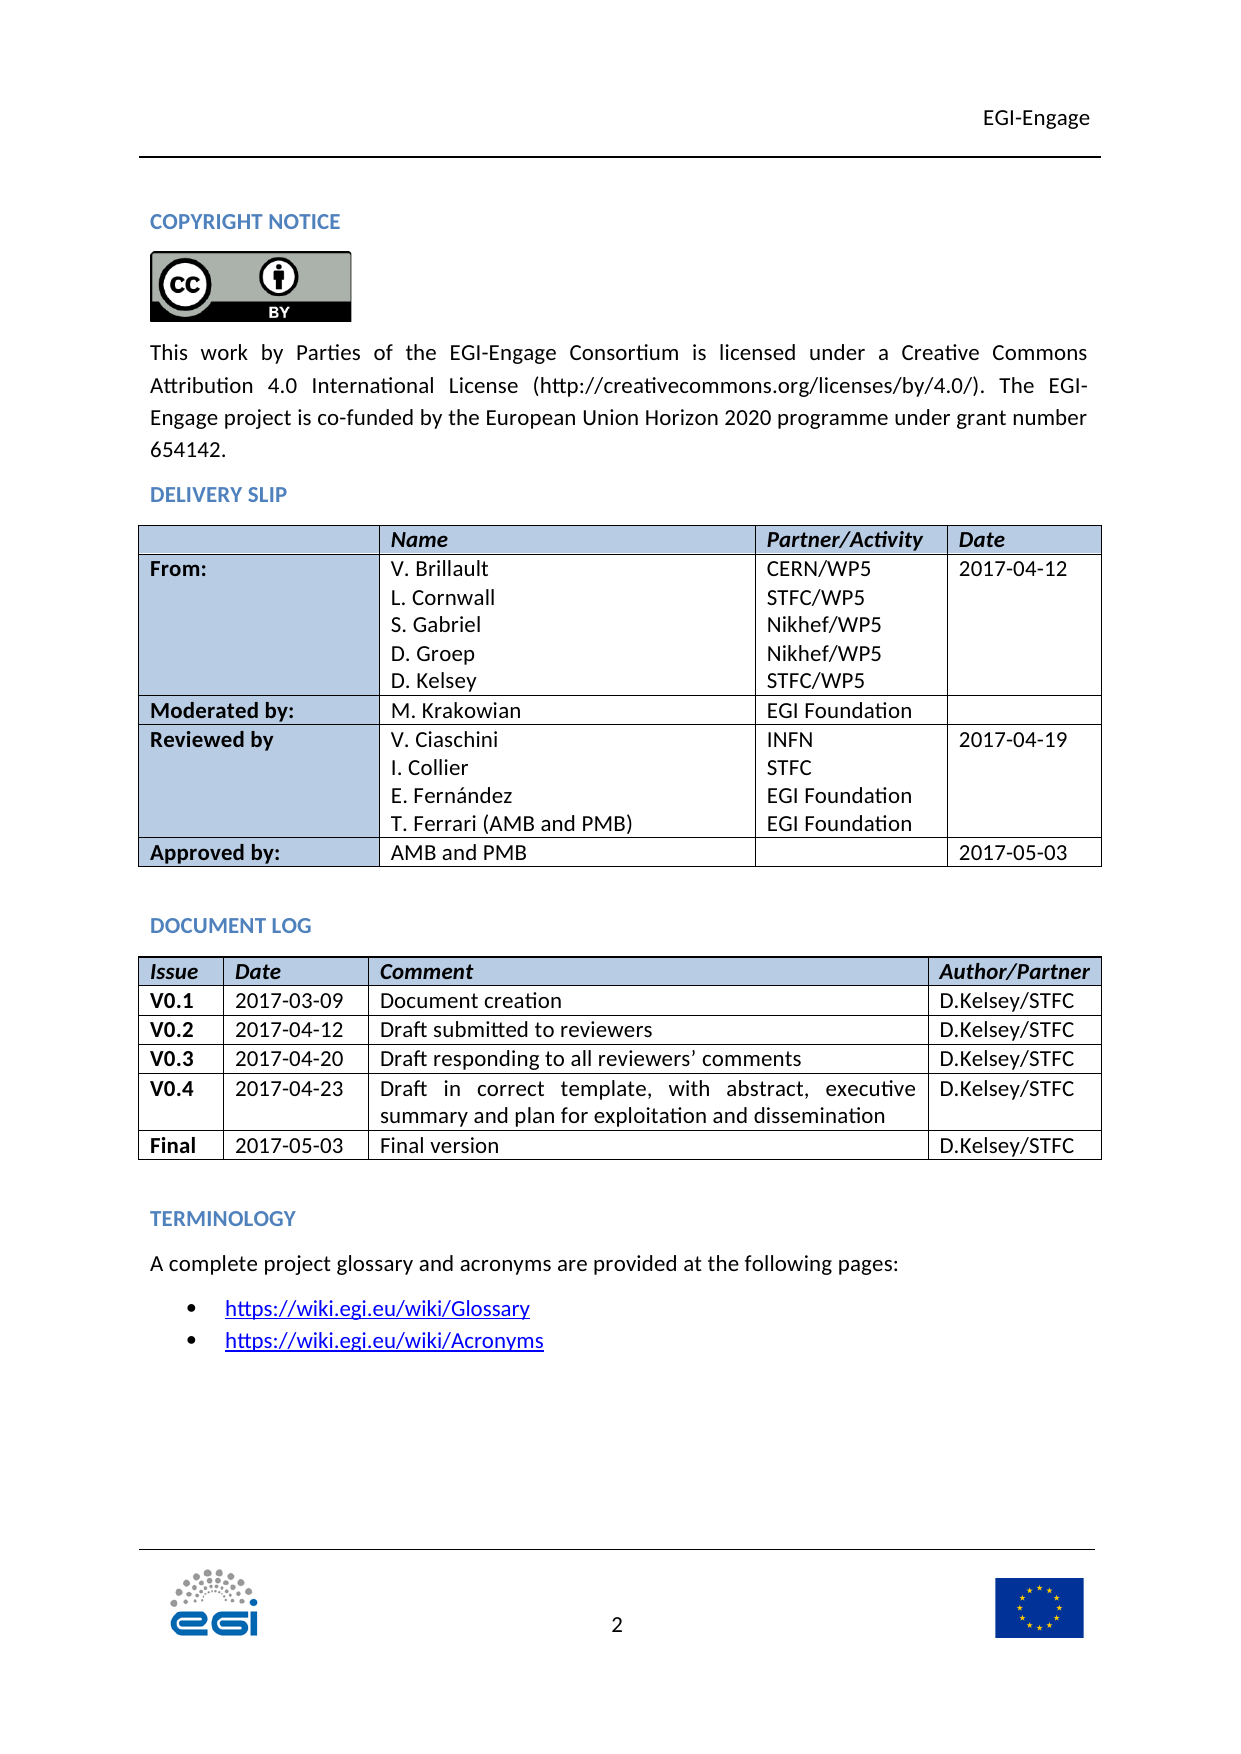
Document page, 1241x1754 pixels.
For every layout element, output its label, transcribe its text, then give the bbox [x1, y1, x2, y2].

list https://wiki.egi.eu/wiki/Acronyms [187, 1326, 1090, 1354]
text TERMINOLOGY [150, 1204, 1090, 1232]
table_cell Draft submitted to reviewers [369, 1016, 928, 1043]
table_header Author/Partner [929, 958, 1101, 985]
text DELIVERY SLIP [150, 480, 1090, 508]
table_cell V0.3 [139, 1045, 223, 1073]
list https://wiki.egi.eu/wiki/Glossary [187, 1294, 1090, 1322]
table_header [139, 526, 379, 553]
table_header Date [948, 526, 1101, 553]
table_cell 2017-04-23 [224, 1074, 368, 1130]
table_cell [756, 838, 947, 866]
table_cell V. Ciaschini I. Collier E. Fernández T. Ferrari (AMB and PMB) [380, 725, 755, 837]
table_cell D.Kelsey/STFC [929, 1045, 1101, 1073]
table_cell [948, 696, 1101, 724]
table_cell CERN/WP5 STFC/WP5 Nikhef/WP5 Nikhef/WP5 STFC/WP5 [756, 555, 947, 695]
table_cell 2017-05-03 [224, 1131, 368, 1159]
table_cell M. Krakowian [380, 696, 755, 724]
table_cell Draft in correct template, with abstract, executive summary and plan for exploitation and dissemination [369, 1074, 928, 1130]
table_cell Reviewed by [139, 725, 379, 837]
table_header Issue [139, 958, 223, 985]
table_cell Draft responding to all reviewers’ comments [369, 1045, 928, 1073]
table_cell V0.4 [139, 1074, 223, 1130]
table_cell AMB and PMB [380, 838, 755, 866]
table_cell Document creation [369, 986, 928, 1014]
table_cell 2017-04-19 [948, 725, 1101, 837]
table_cell D.Kelsey/STFC [929, 986, 1101, 1014]
table_cell EGI Foundation [756, 696, 947, 724]
table_cell INFN STFC EGI Foundation EGI Foundation [756, 725, 947, 837]
table_header Name [380, 526, 755, 553]
text DOCUMENT LOG [150, 912, 1090, 940]
table_cell D.Kelsey/STFC [929, 1074, 1101, 1130]
table_cell D.Kelsey/STFC [929, 1016, 1101, 1043]
table_cell V. Brillault L. Cornwall S. Gabriel D. Groep D. Kelsey [380, 555, 755, 695]
table_header Date [224, 958, 368, 985]
table_cell V0.1 [139, 986, 223, 1014]
text A complete project glossary and acronyms are provided at the following pages: [150, 1249, 1090, 1277]
picture [150, 1567, 276, 1638]
table_cell From: [139, 555, 379, 695]
table_cell D.Kelsey/STFC [929, 1131, 1101, 1159]
text This work by Parties of the EGI-Engage Consortium is licensed under a Creative Commons Attribution 4.0 International License (http://creativecommons.org/licenses/by/4.0/). The EGI-Engage project is co-funded by the European Union Horizon 2020 programme under grant number 654142. [150, 338, 1090, 463]
table_cell 2017-04-12 [224, 1016, 368, 1043]
table_cell 2017-04-20 [224, 1045, 368, 1073]
table_cell Moderated by: [139, 696, 379, 724]
table_header Partner/Activity [756, 526, 947, 553]
table_cell 2017-05-03 [948, 838, 1101, 866]
table_header Comment [369, 958, 928, 985]
table_cell 2017-03-09 [224, 986, 368, 1014]
text COPYRIGHT NOTICE [150, 207, 1090, 235]
table_cell 2017-04-12 [948, 555, 1101, 695]
table_cell Final version [369, 1131, 928, 1159]
table_cell V0.2 [139, 1016, 223, 1043]
table_cell Approved by: [139, 838, 379, 866]
picture [995, 1578, 1084, 1638]
picture [150, 251, 352, 322]
table_cell Final [139, 1131, 223, 1159]
